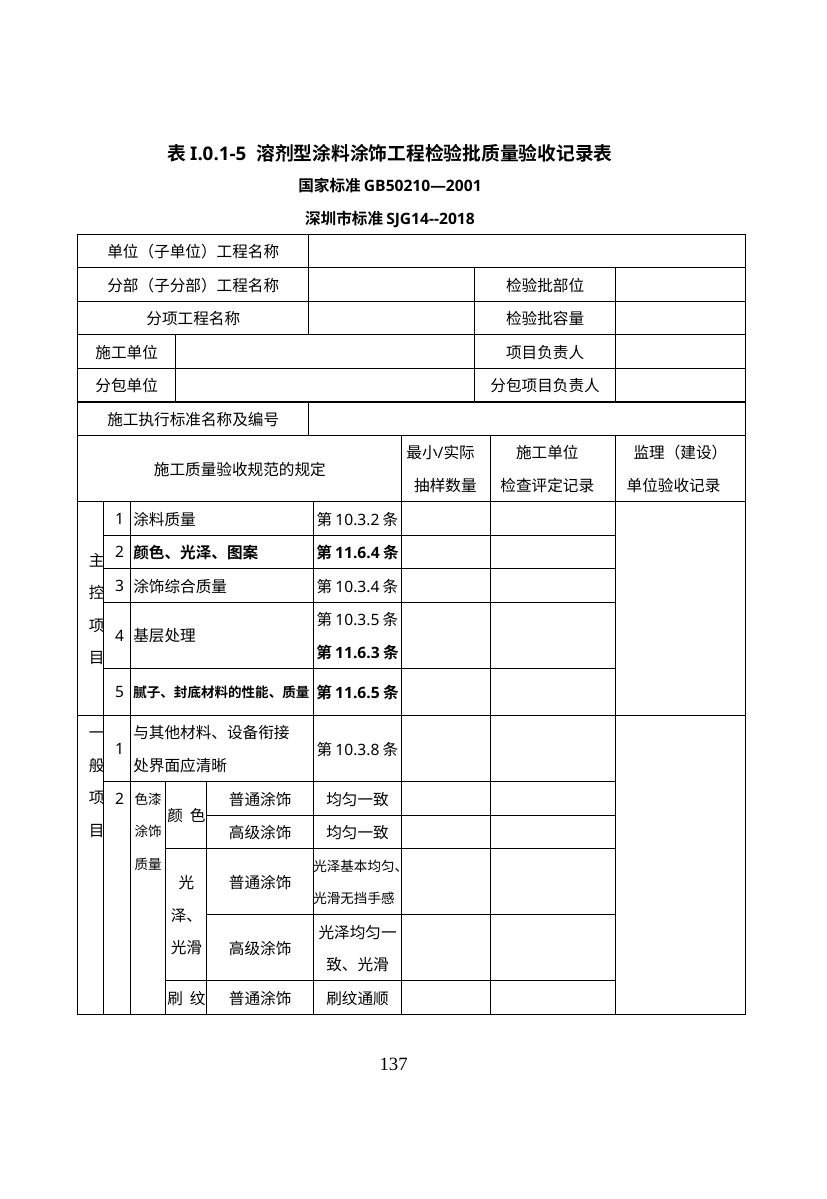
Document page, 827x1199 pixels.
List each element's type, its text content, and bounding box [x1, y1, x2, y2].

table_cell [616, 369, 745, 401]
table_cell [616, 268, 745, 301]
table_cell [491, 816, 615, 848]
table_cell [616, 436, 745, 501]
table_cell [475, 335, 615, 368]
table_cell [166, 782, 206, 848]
text 国家标准GB50210—2001 [89, 169, 691, 201]
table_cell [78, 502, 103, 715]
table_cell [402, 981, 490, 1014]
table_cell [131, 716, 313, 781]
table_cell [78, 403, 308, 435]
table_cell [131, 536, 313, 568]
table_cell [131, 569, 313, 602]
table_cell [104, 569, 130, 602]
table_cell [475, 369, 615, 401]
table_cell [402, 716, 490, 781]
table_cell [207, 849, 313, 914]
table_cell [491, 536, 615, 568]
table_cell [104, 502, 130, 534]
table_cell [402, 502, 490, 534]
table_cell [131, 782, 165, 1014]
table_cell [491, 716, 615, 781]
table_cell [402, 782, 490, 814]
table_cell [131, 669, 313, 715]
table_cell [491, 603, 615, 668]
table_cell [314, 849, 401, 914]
text 表I.0.1-5 溶剂型涂料涂饰工程检验批质量验收记录表 [89, 136, 691, 169]
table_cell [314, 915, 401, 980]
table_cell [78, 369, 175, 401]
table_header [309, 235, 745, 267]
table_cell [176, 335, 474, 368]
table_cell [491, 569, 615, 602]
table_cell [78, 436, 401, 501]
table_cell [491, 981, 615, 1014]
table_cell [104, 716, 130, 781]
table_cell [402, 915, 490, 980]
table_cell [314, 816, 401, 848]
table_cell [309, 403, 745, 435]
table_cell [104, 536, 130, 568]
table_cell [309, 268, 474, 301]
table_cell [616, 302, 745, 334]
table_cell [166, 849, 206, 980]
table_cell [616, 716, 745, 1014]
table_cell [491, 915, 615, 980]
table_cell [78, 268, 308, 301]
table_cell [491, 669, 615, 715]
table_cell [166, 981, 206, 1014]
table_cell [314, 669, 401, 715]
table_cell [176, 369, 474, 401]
text 深圳市标准SJG14--2018 [89, 201, 691, 234]
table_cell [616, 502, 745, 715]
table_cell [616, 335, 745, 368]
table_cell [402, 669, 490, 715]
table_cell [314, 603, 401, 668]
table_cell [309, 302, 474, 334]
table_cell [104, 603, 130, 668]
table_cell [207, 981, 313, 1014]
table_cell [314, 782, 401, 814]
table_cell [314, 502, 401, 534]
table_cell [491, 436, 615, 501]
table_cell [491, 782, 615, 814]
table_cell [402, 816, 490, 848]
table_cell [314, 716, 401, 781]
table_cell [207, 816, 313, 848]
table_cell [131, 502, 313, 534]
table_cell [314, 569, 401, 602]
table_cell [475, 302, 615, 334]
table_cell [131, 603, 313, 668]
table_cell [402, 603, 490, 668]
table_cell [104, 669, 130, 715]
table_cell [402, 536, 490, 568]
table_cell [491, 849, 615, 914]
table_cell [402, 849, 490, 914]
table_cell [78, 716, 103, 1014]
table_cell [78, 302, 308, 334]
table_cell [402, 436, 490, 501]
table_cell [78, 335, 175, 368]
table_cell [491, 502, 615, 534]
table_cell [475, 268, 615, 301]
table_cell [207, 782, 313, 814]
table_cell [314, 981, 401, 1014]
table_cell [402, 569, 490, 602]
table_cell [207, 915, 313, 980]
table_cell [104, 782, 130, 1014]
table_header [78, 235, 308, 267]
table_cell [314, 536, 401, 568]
